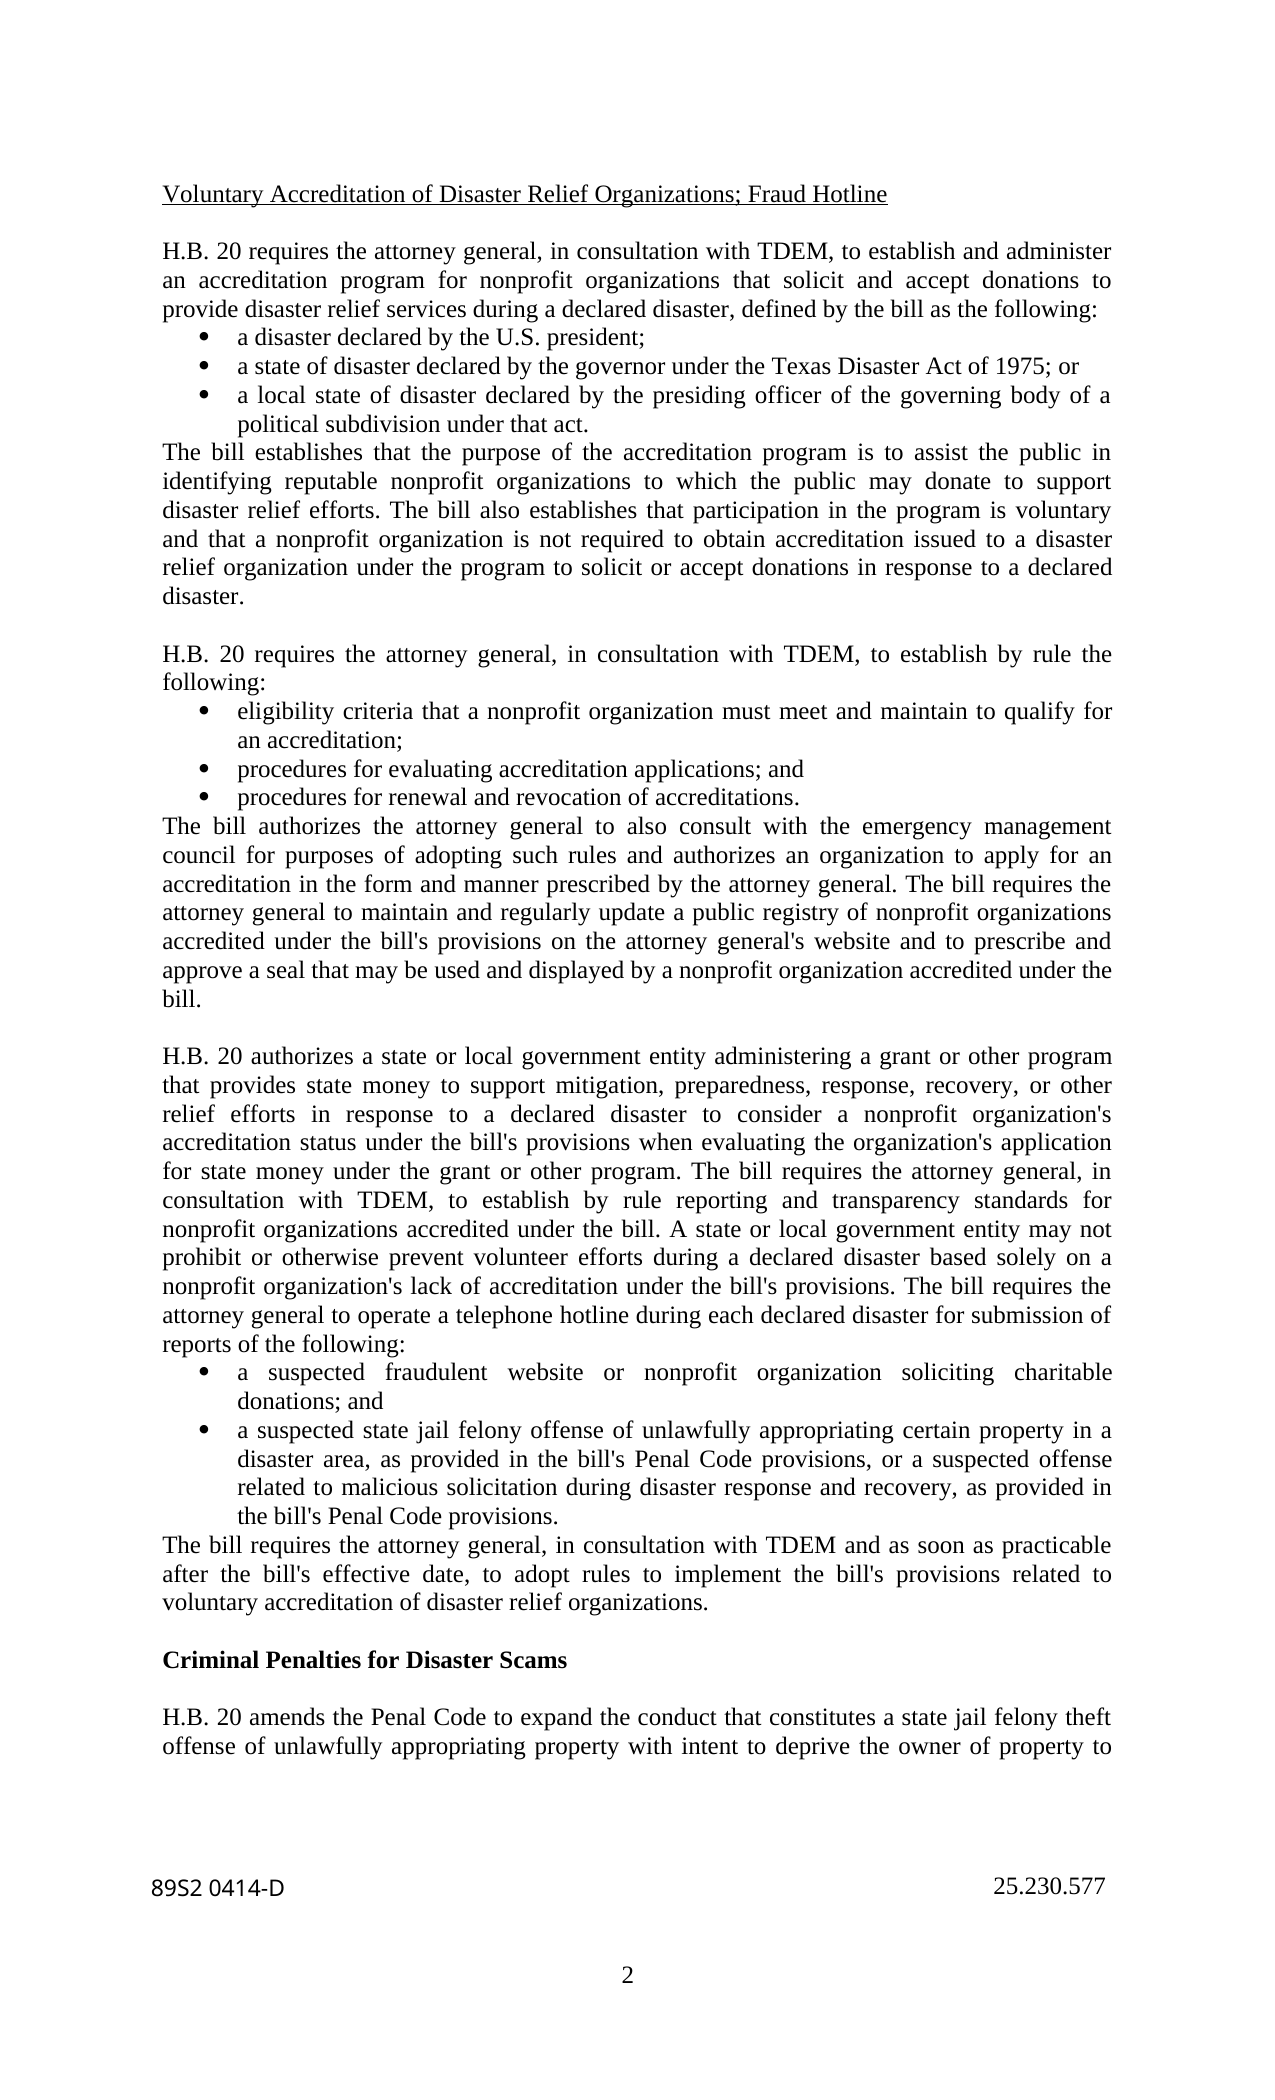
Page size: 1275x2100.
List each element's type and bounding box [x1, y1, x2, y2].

table_cell [150, 150, 1125, 1760]
